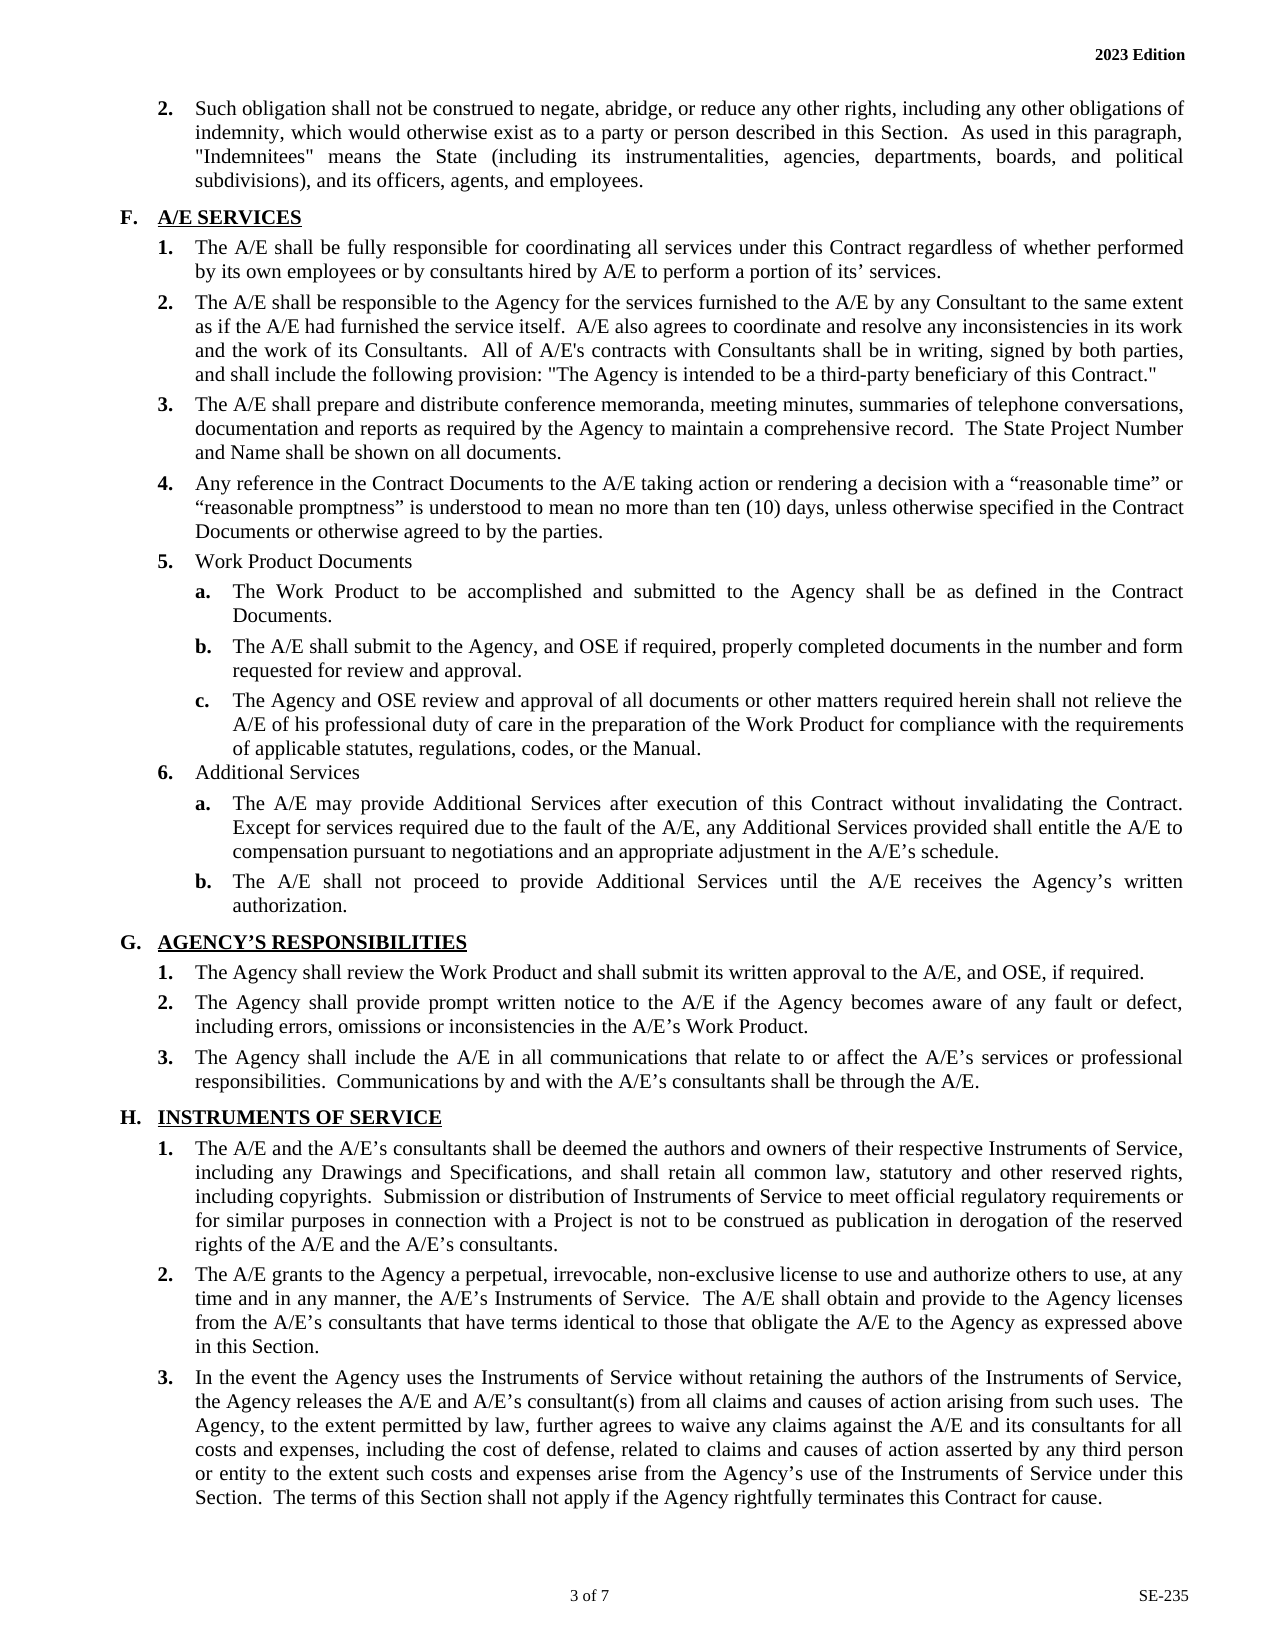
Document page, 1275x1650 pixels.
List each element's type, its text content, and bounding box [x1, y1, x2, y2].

list Any reference in the Contract Documents to the A/E taking action or rendering a decision with a “reasonable time” or “reasonable promptness” is understood to mean no more than ten (10) days, unless otherwise specified in the Contract Documents or otherwise agreed to by the parties. [157, 471, 1185, 543]
list The A/E shall be responsible to the Agency for the services furnished to the A/E by any Consultant to the same extent as if the A/E had furnished the service itself. A/E also agrees to coordinate and resolve any inconsistencies in its work and the work of its Consultants. All of A/E's contracts with Consultants shall be in writing, signed by both parties, and shall include the following provision: "The Agency is intended to be a third-party beneficiary of this Contract." [157, 290, 1185, 386]
list The A/E shall be fully responsible for coordinating all services under this Contract regardless of whether performed by its own employees or by consultants hired by A/E to perform a portion of its’ services. [157, 235, 1185, 283]
list The Work Product to be accomplished and submitted to the Agency shall be as defined in the Contract Documents. [195, 579, 1185, 627]
list The Agency and OSE review and approval of all documents or other matters required herein shall not relieve the A/E of his professional duty of care in the preparation of the Work Product for compliance with the requirements of applicable statutes, regulations, codes, or the Manual. [195, 688, 1185, 760]
list The Agency shall provide prompt written notice to the A/E if the Agency becomes aware of any fault or defect, including errors, omissions or inconsistencies in the A/E’s Work Product. [157, 990, 1185, 1038]
list The A/E shall prepare and distribute conference memoranda, meeting minutes, summaries of telephone conversations, documentation and reports as required by the Agency to maintain a comprehensive record. The State Project Number and Name shall be shown on all documents. [157, 392, 1185, 464]
list In the event the Agency uses the Instruments of Service without retaining the authors of the Instruments of Service, the Agency releases the A/E and A/E’s consultant(s) from all claims and causes of action arising from such uses. The Agency, to the extent permitted by law, further agrees to waive any claims against the A/E and its consultants for all costs and expenses, including the cost of defense, related to claims and causes of action asserted by any third person or entity to the extent such costs and expenses arise from the Agency’s use of the Instruments of Service under this Section. The terms of this Section shall not apply if the Agency rightfully terminates this Contract for cause. [157, 1365, 1185, 1509]
list A/E SERVICES [120, 205, 1185, 229]
list Work Product Documents [157, 549, 1185, 573]
list Additional Services [157, 760, 1185, 784]
list Such obligation shall not be construed to negate, abridge, or reduce any other rights, including any other obligations of indemnity, which would otherwise exist as to a party or person described in this Section. As used in this paragraph, "Indemnitees" means the State (including its instrumentalities, agencies, departments, boards, and political subdivisions), and its officers, agents, and employees. [157, 96, 1185, 192]
list The A/E grants to the Agency a perpetual, irrevocable, non-exclusive license to use and authorize others to use, at any time and in any manner, the A/E’s Instruments of Service. The A/E shall obtain and provide to the Agency licenses from the A/E’s consultants that have terms identical to those that obligate the A/E to the Agency as expressed above in this Section. [157, 1262, 1185, 1358]
list The A/E may provide Additional Services after execution of this Contract without invalidating the Contract. Except for services required due to the fault of the A/E, any Additional Services provided shall entitle the A/E to compensation pursuant to negotiations and an appropriate adjustment in the A/E’s schedule. [195, 791, 1185, 863]
list The A/E and the A/E’s consultants shall be deemed the authors and owners of their respective Instruments of Service, including any Drawings and Specifications, and shall retain all common law, statutory and other reserved rights, including copyrights. Submission or distribution of Instruments of Service to meet official regulatory requirements or for similar purposes in connection with a Project is not to be construed as publication in derogation of the reserved rights of the A/E and the A/E’s consultants. [157, 1136, 1185, 1256]
list The Agency shall review the Work Product and shall submit its written approval to the A/E, and OSE, if required. [157, 960, 1185, 984]
list The A/E shall not proceed to provide Additional Services until the A/E receives the Agency’s written authorization. [195, 869, 1185, 917]
list The Agency shall include the A/E in all communications that relate to or affect the A/E’s services or professional responsibilities. Communications by and with the A/E’s consultants shall be through the A/E. [157, 1045, 1185, 1093]
list The A/E shall submit to the Agency, and OSE if required, properly completed documents in the number and form requested for review and approval. [195, 634, 1185, 682]
list AGENCY’S RESPONSIBILITIES [120, 930, 1185, 954]
list INSTRUMENTS OF SERVICE [120, 1105, 1185, 1129]
